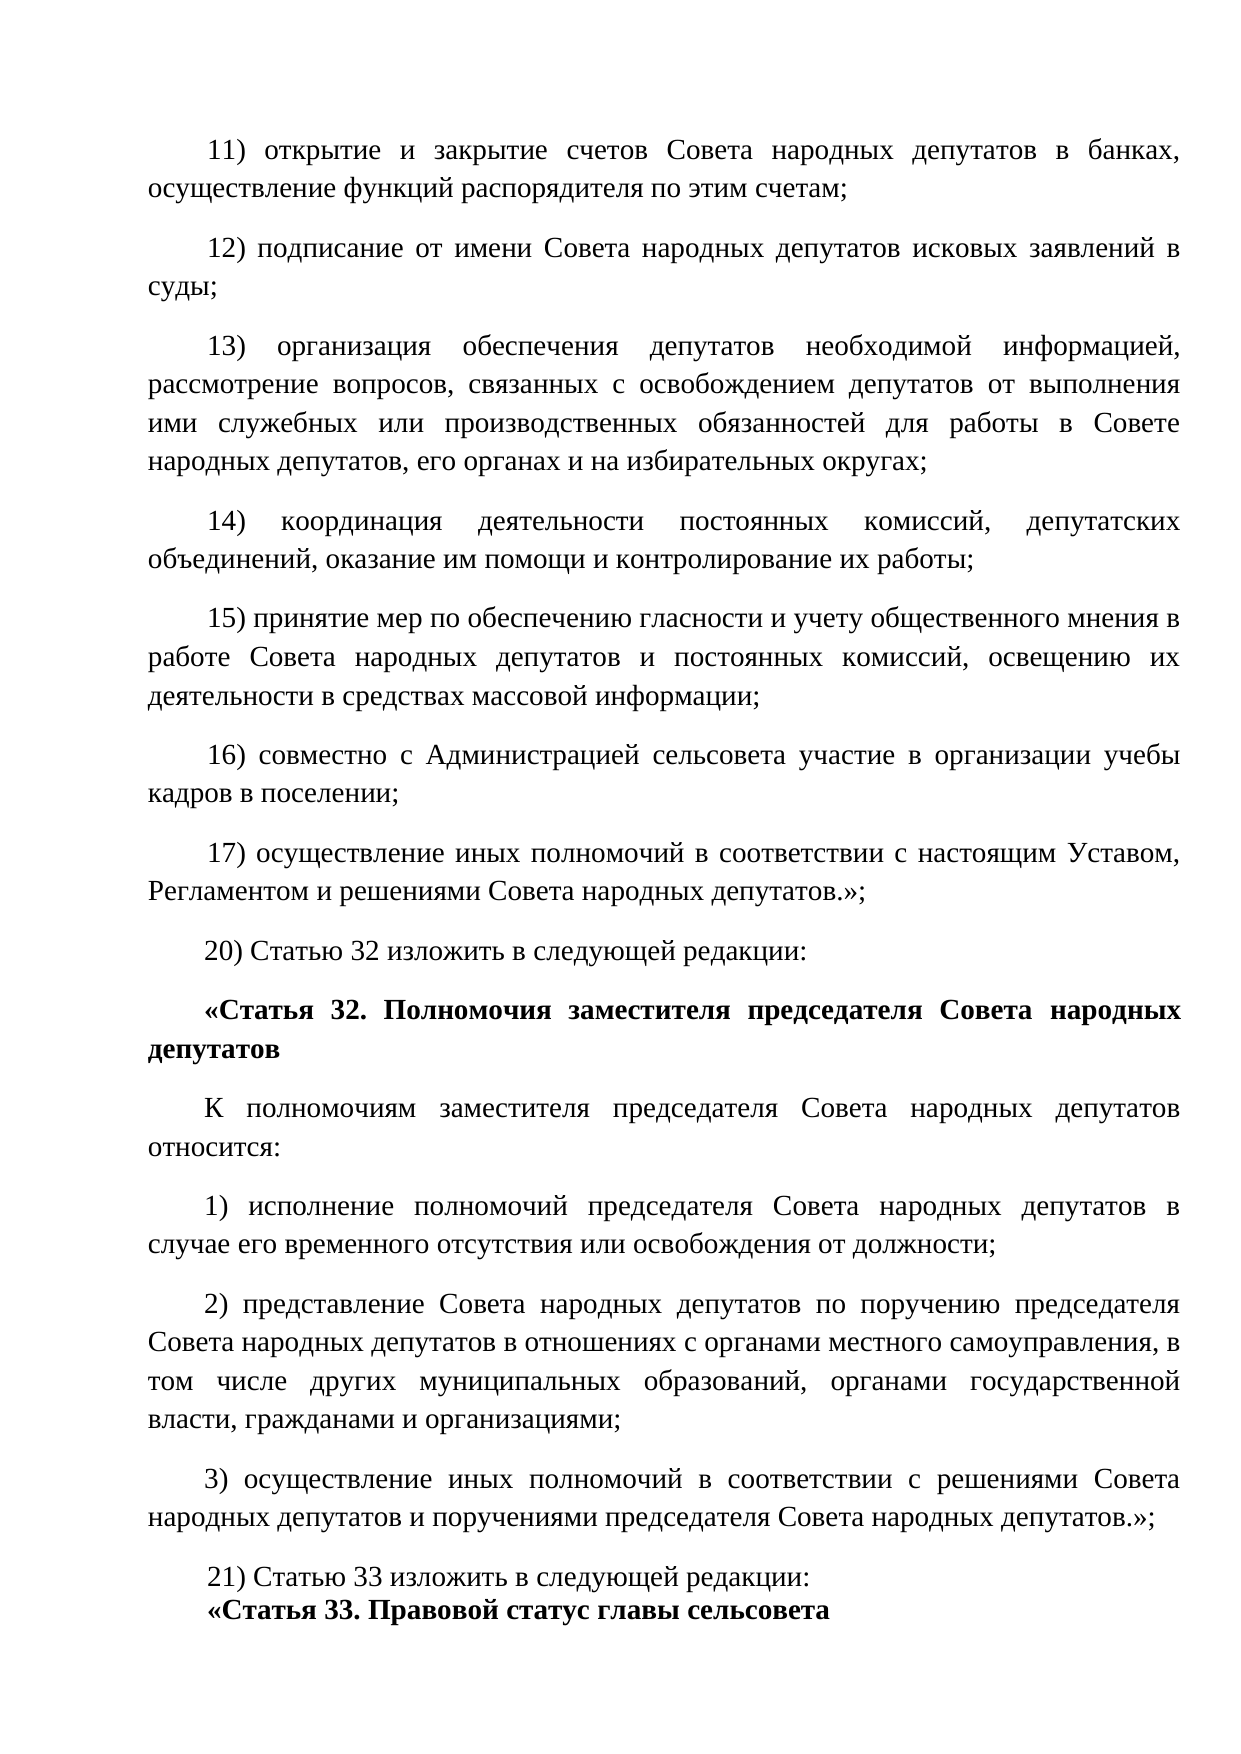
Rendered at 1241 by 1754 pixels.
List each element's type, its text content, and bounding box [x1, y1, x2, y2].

text 13) организация обеспечения депутатов необходимой информацией, рассмотрение вопросов, связанных с освобождением депутатов от выполнения ими служебных или производственных обязанностей для работы в Совете народных депутатов, его органах и на избирательных округах; [148, 328, 1181, 477]
text 12) подписание от имени Совета народных депутатов исковых заявлений в суды; [148, 230, 1181, 302]
text К полномочиям заместителя председателя Совета народных депутатов относится: [148, 1090, 1181, 1162]
text 15) принятие мер по обеспечению гласности и учету общественного мнения в работе Совета народных депутатов и постоянных комиссий, освещению их деятельности в средствах массовой информации; [148, 601, 1181, 711]
text 2) представление Совета народных депутатов по поручению председателя Совета народных депутатов в отношениях с органами местного самоуправления, в том числе других муниципальных образований, органами государственной власти, гражданами и организациями; [148, 1286, 1181, 1435]
text «Статья 32. Полномочия заместителя председателя Совета народных депутатов [148, 992, 1181, 1064]
title 21) Статью 33 изложить в следующей редакции: [207, 1559, 1181, 1592]
title «Статья 33. Правовой статус главы сельсовета [207, 1592, 1181, 1626]
text 11) открытие и закрытие счетов Совета народных депутатов в банках, осуществление функций распорядителя по этим счетам; [148, 132, 1181, 204]
text 14) координация деятельности постоянных комиссий, депутатских объединений, оказание им помощи и контролирование их работы; [148, 503, 1181, 575]
text 20) Статью 32 изложить в следующей редакции: [148, 933, 1181, 966]
text 16) совместно с Администрацией сельсовета участие в организации учебы кадров в поселении; [148, 737, 1181, 809]
text 3) осуществление иных полномочий в соответствии с решениями Совета народных депутатов и поручениями председателя Совета народных депутатов.»; [148, 1461, 1181, 1533]
text 17) осуществление иных полномочий в соответствии с настоящим Уставом, Регламентом и решениями Совета народных депутатов.»; [148, 835, 1181, 907]
text 1) исполнение полномочий председателя Совета народных депутатов в случае его временного отсутствия или освобождения от должности; [148, 1188, 1181, 1260]
